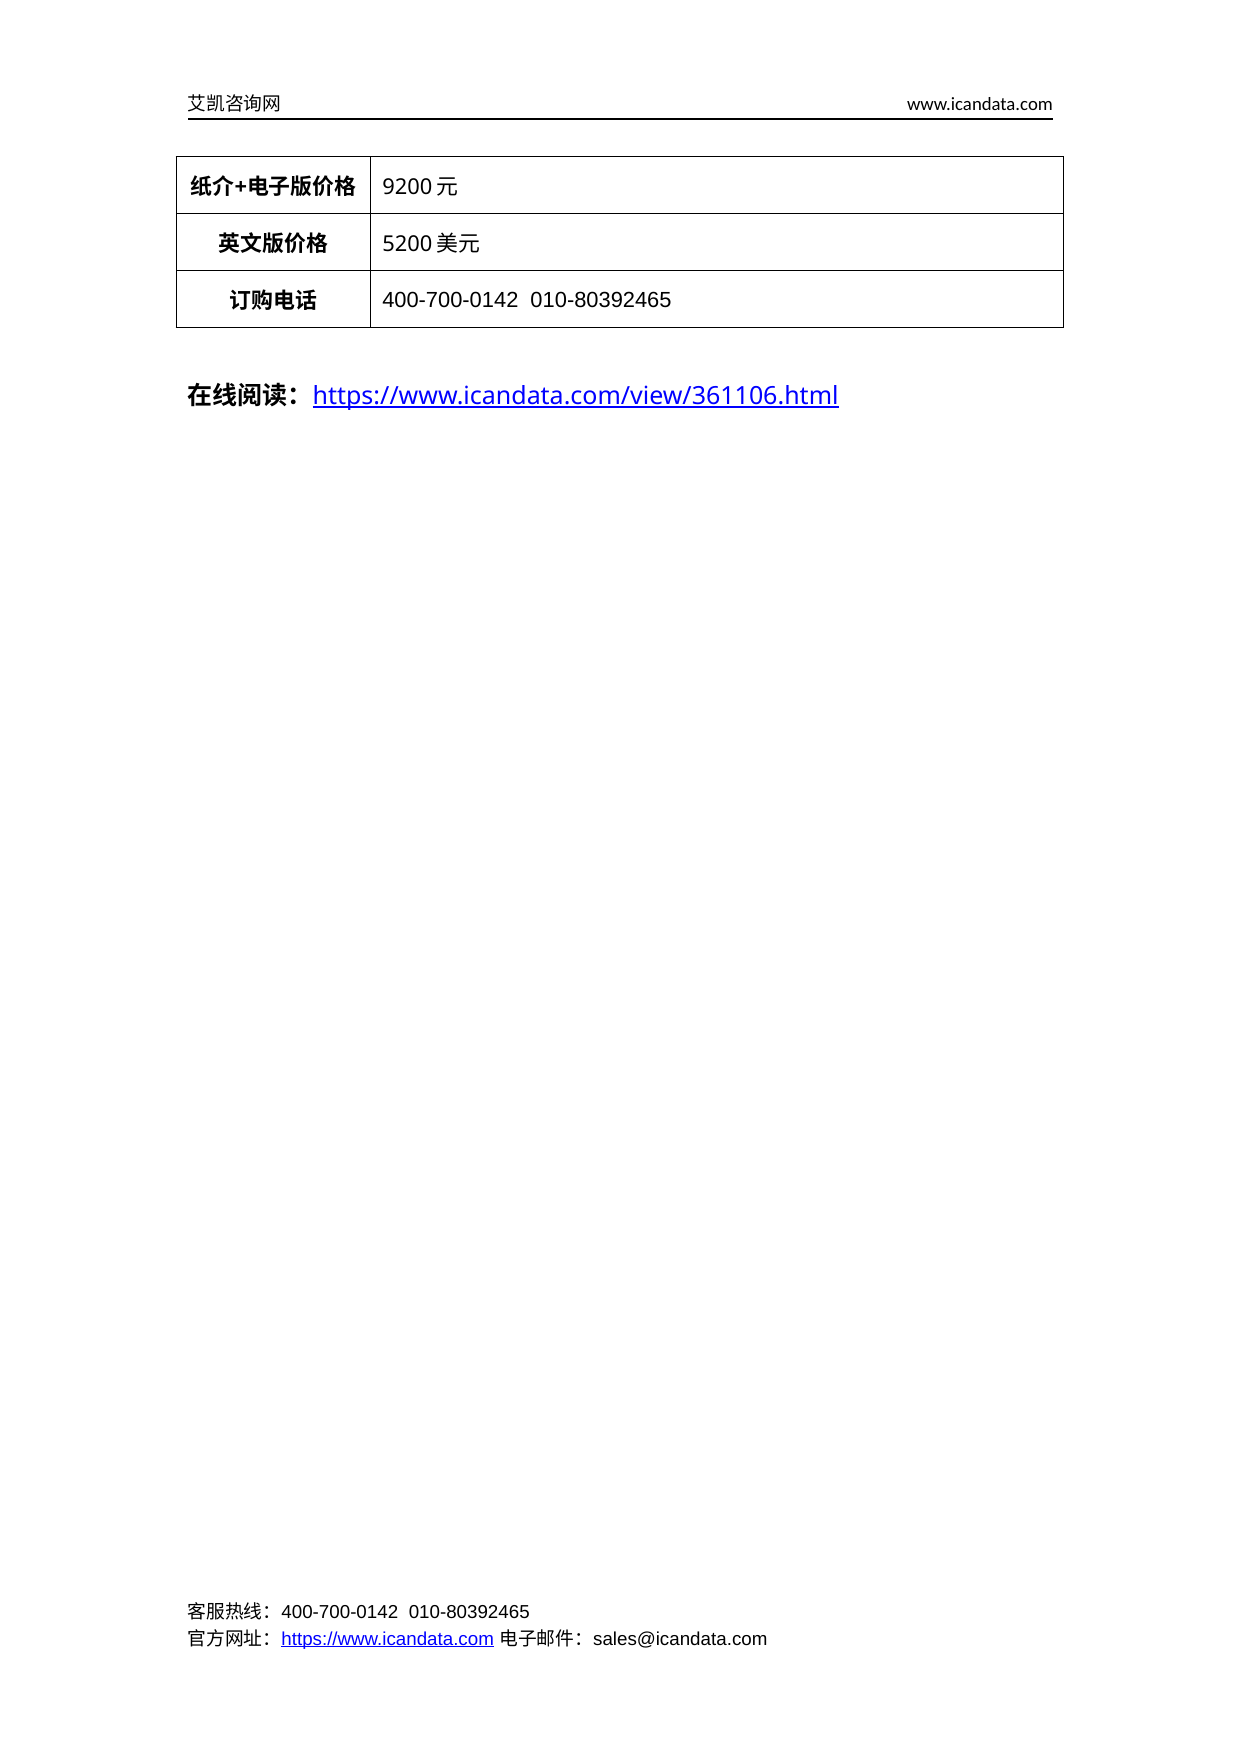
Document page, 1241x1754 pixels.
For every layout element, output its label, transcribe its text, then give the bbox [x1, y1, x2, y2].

table_cell 英文版价格 [177, 214, 370, 270]
table_cell 订购电话 [177, 271, 370, 327]
table_cell 纸介+电子版价格 [177, 157, 370, 213]
table_cell 5200美元 [371, 214, 1063, 270]
table_cell 400-700-0142 010-80392465 [371, 271, 1063, 327]
table_cell 9200元 [371, 157, 1063, 213]
text 在线阅读：https://www.icandata.com/view/361106.html [187, 361, 1053, 426]
